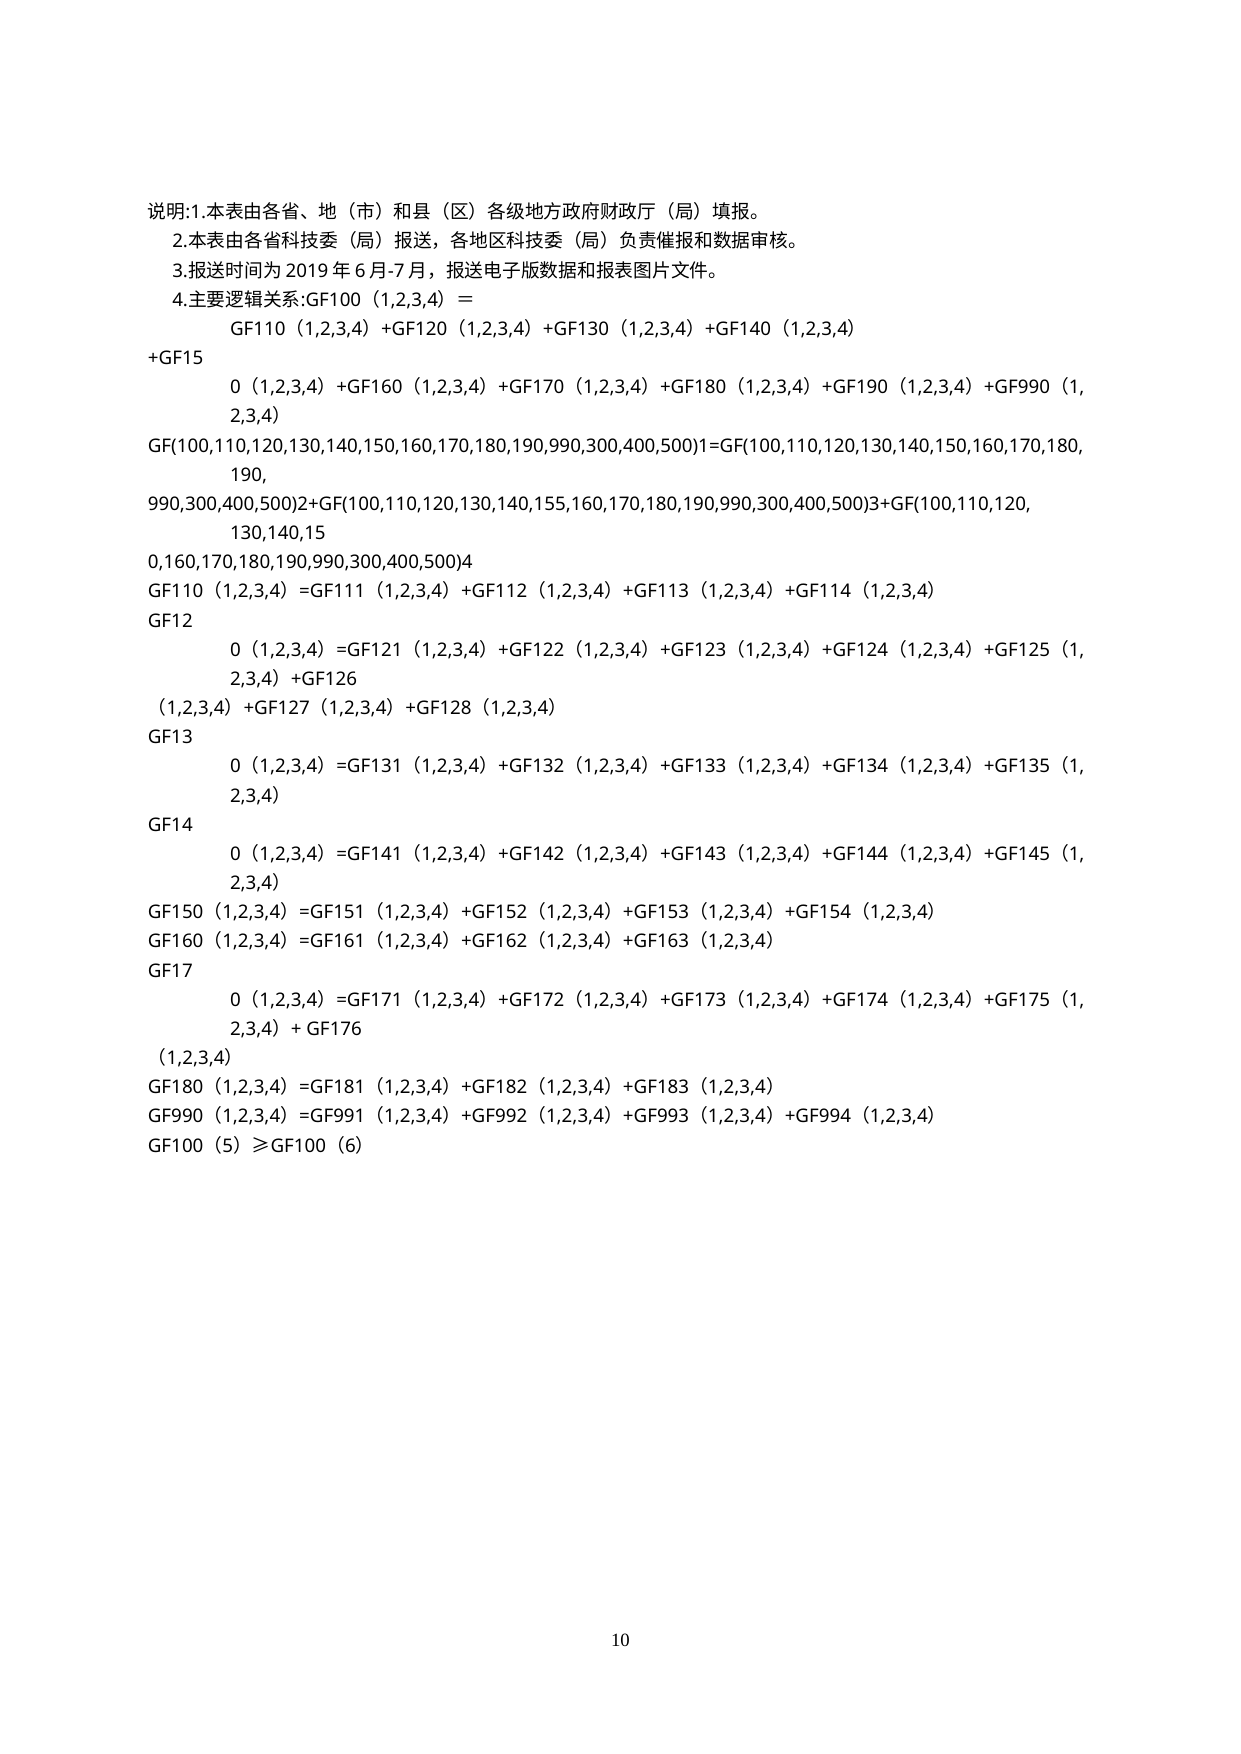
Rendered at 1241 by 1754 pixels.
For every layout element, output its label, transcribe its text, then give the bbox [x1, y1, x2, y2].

text 3.报送时间为2019年6月-7月，报送电子版数据和报表图片文件。 [148, 254, 1092, 283]
text GF120（1,2,3,4）=GF121（1,2,3,4）+GF122（1,2,3,4）+GF123（1,2,3,4）+GF124（1,2,3,4）+GF125（1,2,3,4）+GF126 [148, 604, 1092, 691]
text GF170（1,2,3,4）=GF171（1,2,3,4）+GF172（1,2,3,4）+GF173（1,2,3,4）+GF174（1,2,3,4）+GF175（1,2,3,4）+ GF176 [148, 954, 1092, 1041]
text 说明:1.本表由各省、地（市）和县（区）各级地方政府财政厅（局）填报。 [148, 195, 1092, 224]
text GF160（1,2,3,4）=GF161（1,2,3,4）+GF162（1,2,3,4）+GF163（1,2,3,4） [148, 924, 1092, 954]
text 0,160,170,180,190,990,300,400,500)4 [148, 545, 1092, 574]
text GF140（1,2,3,4）=GF141（1,2,3,4）+GF142（1,2,3,4）+GF143（1,2,3,4）+GF144（1,2,3,4）+GF145（1,2,3,4） [148, 808, 1092, 895]
text 2.本表由各省科技委（局）报送，各地区科技委（局）负责催报和数据审核。 [148, 224, 1092, 254]
text 4.主要逻辑关系:GF100（1,2,3,4）＝GF110（1,2,3,4）+GF120（1,2,3,4）+GF130（1,2,3,4）+GF140（1,2,3,4） [148, 283, 1092, 341]
text GF100（5）≥GF100（6） [148, 1129, 1092, 1158]
text 990,300,400,500)2+GF(100,110,120,130,140,155,160,170,180,190,990,300,400,500)3+GF(100,110,120, 130,140,15 [148, 487, 1092, 545]
text GF990（1,2,3,4）=GF991（1,2,3,4）+GF992（1,2,3,4）+GF993（1,2,3,4）+GF994（1,2,3,4） [148, 1099, 1092, 1129]
text GF110（1,2,3,4）=GF111（1,2,3,4）+GF112（1,2,3,4）+GF113（1,2,3,4）+GF114（1,2,3,4） [148, 574, 1092, 604]
text +GF150（1,2,3,4）+GF160（1,2,3,4）+GF170（1,2,3,4）+GF180（1,2,3,4）+GF190（1,2,3,4）+GF990（1,2,3,4） [148, 341, 1092, 429]
text GF180（1,2,3,4）=GF181（1,2,3,4）+GF182（1,2,3,4）+GF183（1,2,3,4） [148, 1070, 1092, 1099]
text （1,2,3,4） [148, 1041, 1092, 1070]
text GF130（1,2,3,4）=GF131（1,2,3,4）+GF132（1,2,3,4）+GF133（1,2,3,4）+GF134（1,2,3,4）+GF135（1,2,3,4） [148, 720, 1092, 808]
text （1,2,3,4）+GF127（1,2,3,4）+GF128（1,2,3,4） [148, 691, 1092, 720]
text GF(100,110,120,130,140,150,160,170,180,190,990,300,400,500)1=GF(100,110,120,130,140,150,160,170,180,190, [148, 429, 1092, 487]
text GF150（1,2,3,4）=GF151（1,2,3,4）+GF152（1,2,3,4）+GF153（1,2,3,4）+GF154（1,2,3,4） [148, 895, 1092, 924]
